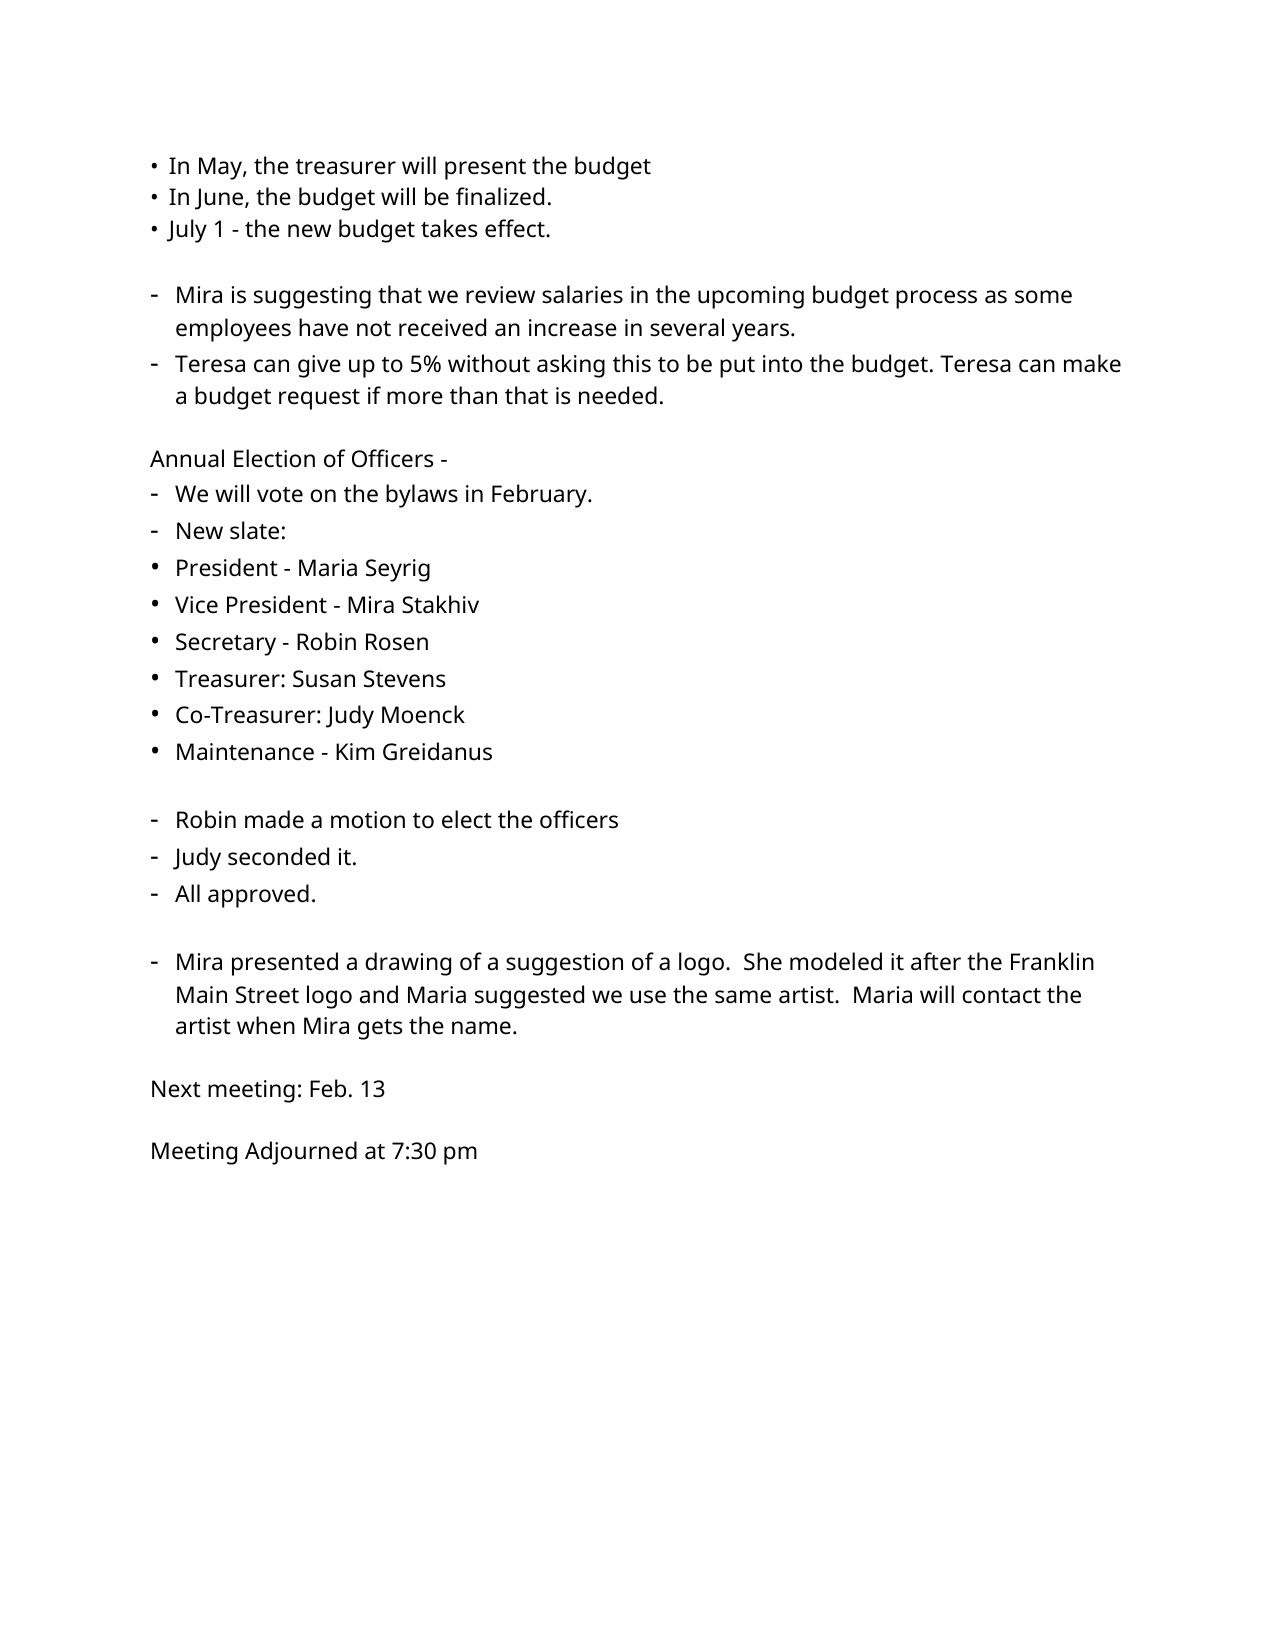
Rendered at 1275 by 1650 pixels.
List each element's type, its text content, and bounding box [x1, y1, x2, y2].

list All approved. [150, 874, 1125, 911]
text Meeting Adjourned at 7:30 pm [150, 1135, 1125, 1166]
list Mira is suggesting that we review salaries in the upcoming budget process as some employees have not received an increase in several years. [150, 275, 1125, 343]
list In May, the treasurer will present the budget [150, 150, 1125, 181]
list We will vote on the bylaws in February. [150, 474, 1125, 511]
list Co-Treasurer: Judy Moenck [150, 695, 1125, 732]
list July 1 - the new budget takes effect. [150, 212, 1125, 244]
list Secretary - Robin Rosen [150, 621, 1125, 658]
list New slate: [150, 511, 1125, 547]
list Maintenance - Kim Greidanus [150, 732, 1125, 769]
list Robin made a motion to elect the officers [150, 800, 1125, 837]
list President - Maria Seyrig [150, 547, 1125, 584]
text Annual Election of Officers - [150, 442, 1125, 474]
list Judy seconded it. [150, 837, 1125, 874]
list Mira presented a drawing of a suggestion of a logo. She modeled it after the Franklin Main Street logo and Maria suggested we use the same artist. Maria will contact the artist when Mira gets the name. [150, 942, 1125, 1041]
text Next meeting: Feb. 13 [150, 1072, 1125, 1104]
list Vice President - Mira Stakhiv [150, 584, 1125, 621]
list Teresa can give up to 5% without asking this to be put into the budget. Teresa can make a budget request if more than that is needed. [150, 343, 1125, 411]
list In June, the budget will be finalized. [150, 181, 1125, 212]
list Treasurer: Susan Stevens [150, 658, 1125, 695]
